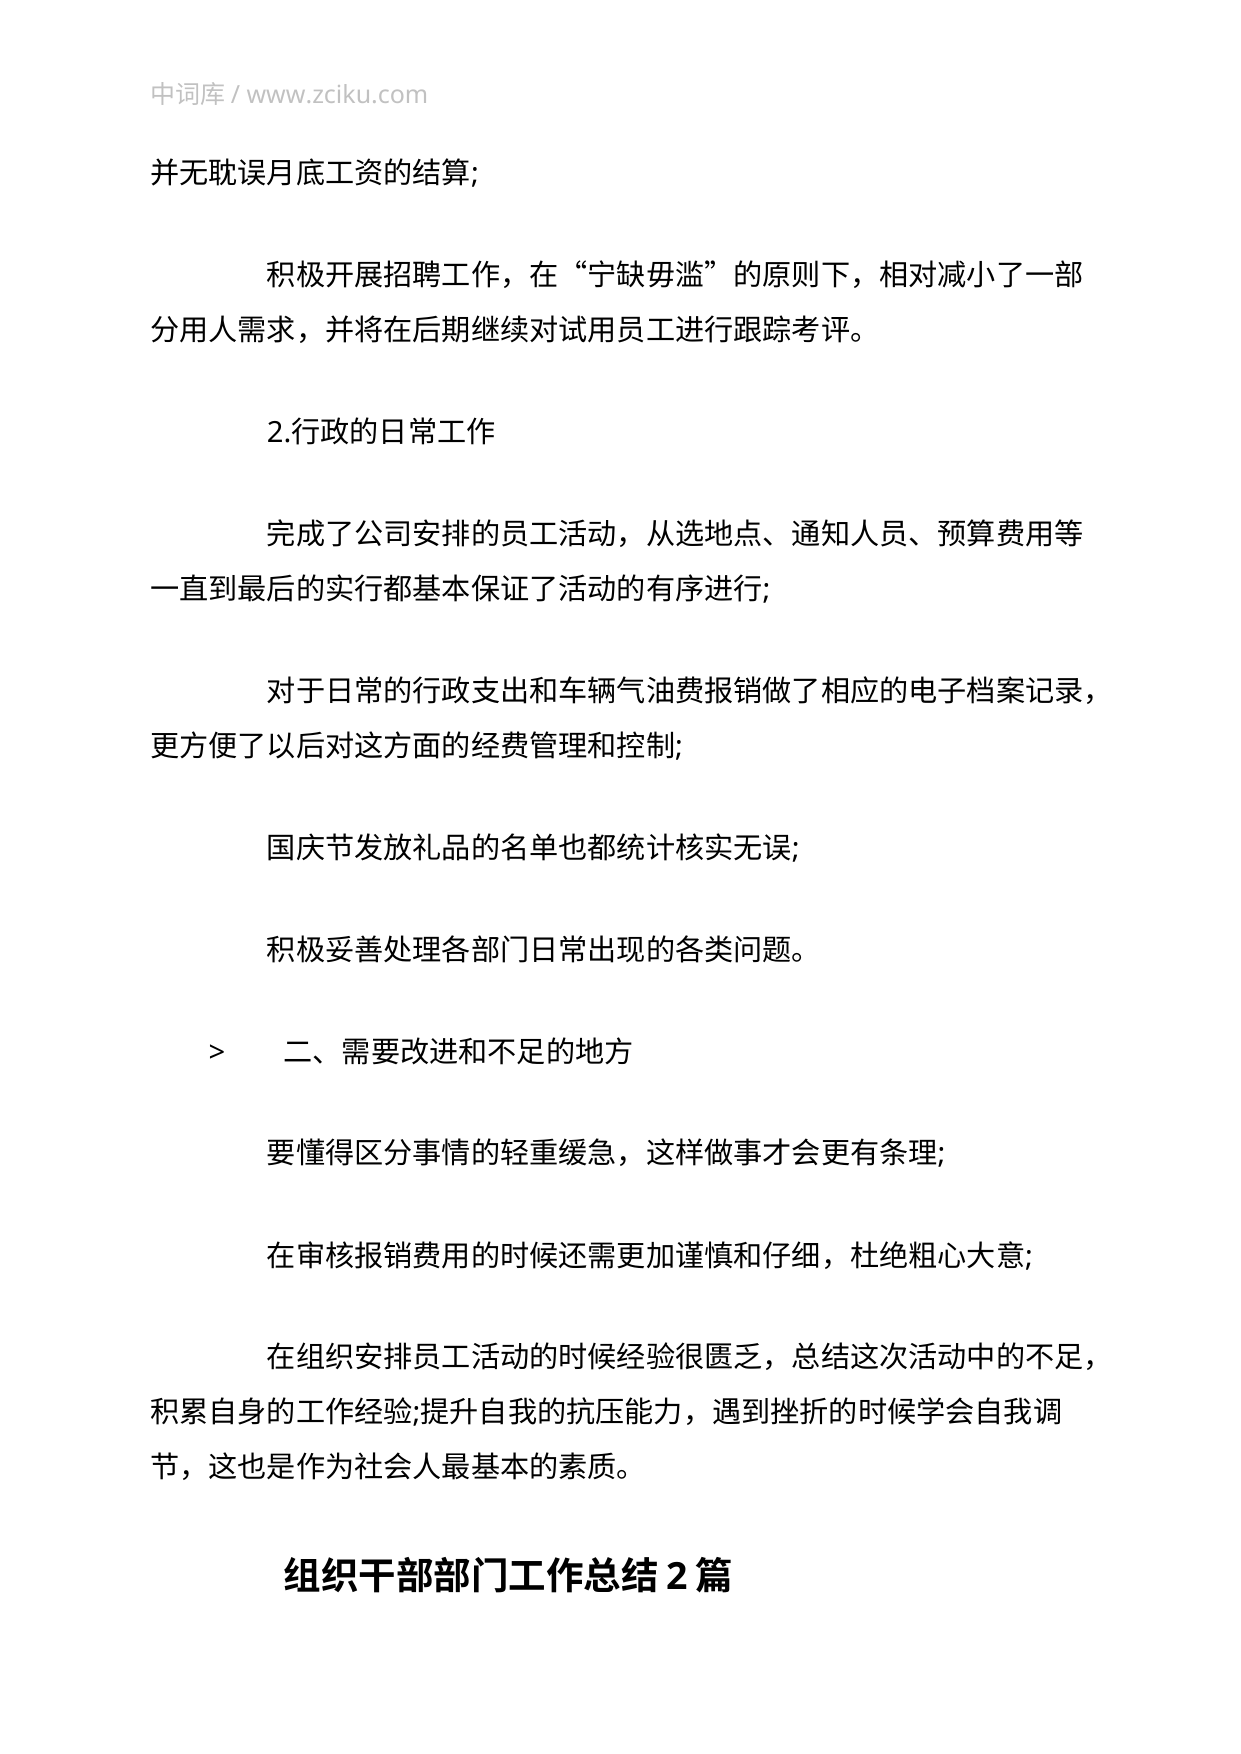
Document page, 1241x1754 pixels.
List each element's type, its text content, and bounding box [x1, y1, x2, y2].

text 积极开展招聘工作，在“宁缺毋滥”的原则下，相对减小了一部分用人需求，并将在后期继续对试用员工进行跟踪考评。 [150, 252, 1090, 349]
text 组织干部部门工作总结2篇 [150, 1546, 1090, 1600]
text 在审核报销费用的时候还需更加谨慎和仔细，杜绝粗心大意; [150, 1232, 1090, 1274]
text 要懂得区分事情的轻重缓急，这样做事才会更有条理; [150, 1130, 1090, 1172]
text 完成了公司安排的员工活动，从选地点、通知人员、预算费用等一直到最后的实行都基本保证了活动的有序进行; [150, 511, 1090, 608]
text > 二、需要改进和不足的地方 [150, 1028, 1090, 1071]
text 国庆节发放礼品的名单也都统计核实无误; [150, 824, 1090, 867]
text 2.行政的日常工作 [150, 409, 1090, 451]
text 在组织安排员工活动的时候经验很匮乏，总结这次活动中的不足，积累自身的工作经验;提升自我的抗压能力，遇到挫折的时候学会自我调节，这也是作为社会人最基本的素质。 [150, 1334, 1090, 1486]
text 积极妥善处理各部门日常出现的各类问题。 [150, 926, 1090, 969]
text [150, 150, 1090, 192]
text 对于日常的行政支出和车辆气油费报销做了相应的电子档案记录，更方便了以后对这方面的经费管理和控制; [150, 667, 1090, 765]
